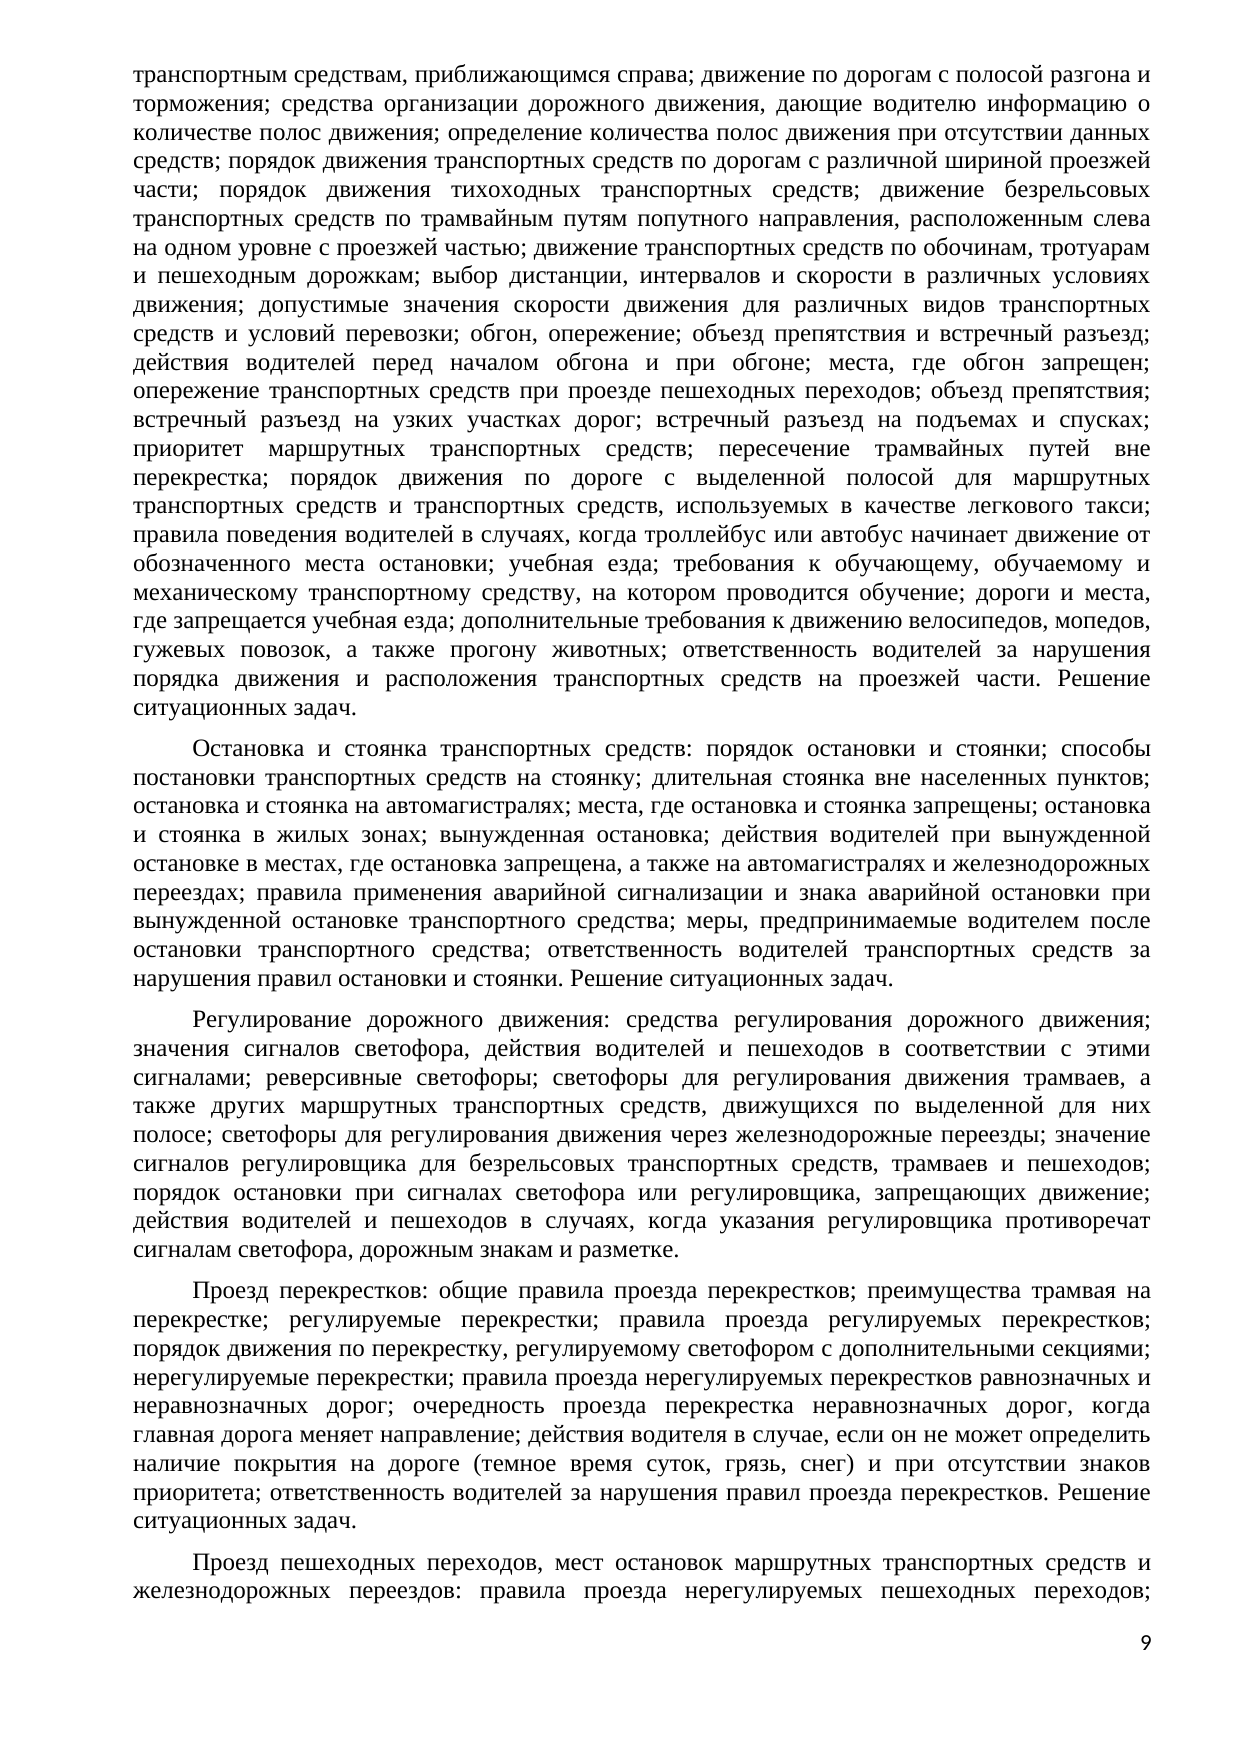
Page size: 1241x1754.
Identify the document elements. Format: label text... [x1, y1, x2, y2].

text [133, 59, 1152, 720]
text Проезд перекрестков: общие правила проезда перекрестков; преимущества трамвая на перекрестке; регулируемые перекрестки; правила проезда регулируемых перекрестков; порядок движения по перекрестку, регулируемому светофором с дополнительными секциями; нерегулируемые перекрестки; правила проезда нерегулируемых перекрестков равнозначных и неравнозначных дорог; очередность проезда перекрестка неравнозначных дорог, когда главная дорога меняет направление; действия водителя в случае, если он не может определить наличие покрытия на дороге (темное время суток, грязь, снег) и при отсутствии знаков приоритета; ответственность водителей за нарушения правил проезда перекрестков. Решение ситуационных задач. [133, 1275, 1152, 1534]
text Остановка и стоянка транспортных средств: порядок остановки и стоянки; способы постановки транспортных средств на стоянку; длительная стоянка вне населенных пунктов; остановка и стоянка на автомагистралях; места, где остановка и стоянка запрещены; остановка и стоянка в жилых зонах; вынужденная остановка; действия водителей при вынужденной остановке в местах, где остановка запрещена, а также на автомагистралях и железнодорожных переездах; правила применения аварийной сигнализации и знака аварийной остановки при вынужденной остановке транспортного средства; меры, предпринимаемые водителем после остановки транспортного средства; ответственность водителей транспортных средств за нарушения правил остановки и стоянки. Решение ситуационных задач. [133, 733, 1152, 992]
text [133, 1547, 1152, 1604]
text Регулирование дорожного движения: средства регулирования дорожного движения; значения сигналов светофора, действия водителей и пешеходов в соответствии с этими сигналами; реверсивные светофоры; светофоры для регулирования движения трамваев, а также других маршрутных транспортных средств, движущихся по выделенной для них полосе; светофоры для регулирования движения через железнодорожные переезды; значение сигналов регулировщика для безрельсовых транспортных средств, трамваев и пешеходов; порядок остановки при сигналах светофора или регулировщика, запрещающих движение; действия водителей и пешеходов в случаях, когда указания регулировщика противоречат сигналам светофора, дорожным знакам и разметке. [133, 1004, 1152, 1263]
